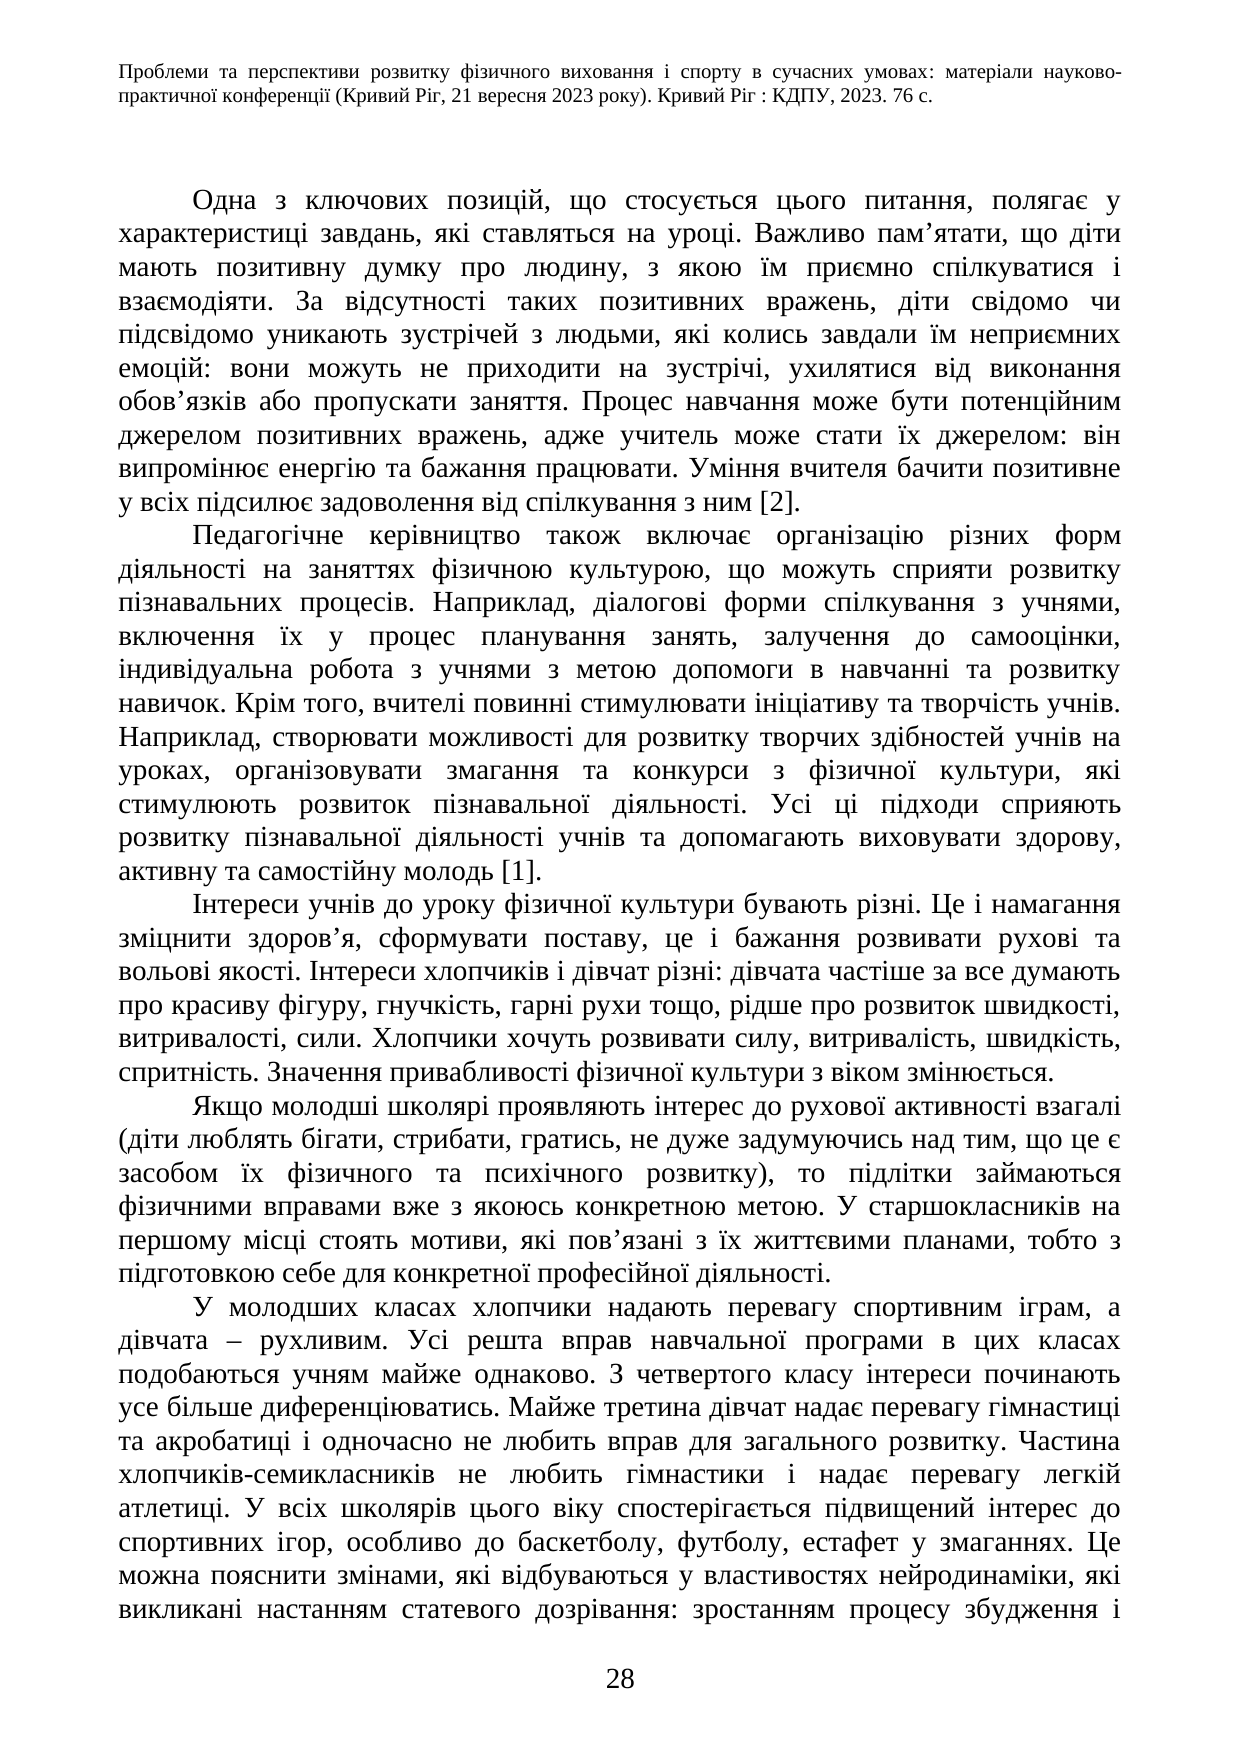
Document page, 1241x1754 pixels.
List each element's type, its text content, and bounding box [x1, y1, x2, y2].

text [118, 1289, 1122, 1624]
text Педагогічне керівництво також включає організацію різних форм діяльності на заняттях фізичною культурою, що можуть сприяти розвитку пізнавальних процесів. Наприклад, діалогові форми спілкування з учнями, включення їх у процес планування занять, залучення до самооцінки, індивідуальна робота з учнями з метою допомоги в навчанні та розвитку навичок. Крім того, вчителі повинні стимулювати ініціативу та творчість учнів. Наприклад, створювати можливості для розвитку творчих здібностей учнів на уроках, організовувати змагання та конкурси з фізичної культури, які стимулюють розвиток пізнавальної діяльності. Усі ці підходи сприяють розвитку пізнавальної діяльності учнів та допомагають виховувати здорову, активну та самостійну молодь [1]. [118, 517, 1122, 886]
text Інтереси учнів до уроку фізичної культури бувають різні. Це і намагання зміцнити здоров’я, сформувати поставу, це і бажання розвивати рухові та вольові якості. Інтереси хлопчиків і дівчат різні: дівчата частіше за все думають про красиву фігуру, гнучкість, гарні рухи тощо, рідше про розвиток швидкості, витривалості, сили. Хлопчики хочуть розвивати силу, витривалість, швидкість, спритність. Значення привабливості фізичної культури з віком змінюється. [118, 886, 1122, 1088]
text Якщо молодші школярі проявляють інтерес до рухової активності взагалі (діти люблять бігати, стрибати, гратись, не дуже задумуючись над тим, що це є засобом їх фізичного та психічного розвитку), то підлітки займаються фізичними вправами вже з якоюсь конкретною метою. У старшокласників на першому місці стоять мотиви, які пов’язані з їх життєвими планами, тобто з підготовкою себе для конкретної професійної діяльності. [118, 1088, 1122, 1289]
text Одна з ключових позицій, що стосується цього питання, полягає у характеристиці завдань, які ставляться на уроці. Важливо пам’ятати, що діти мають позитивну думку про людину, з якою їм приємно спілкуватися і взаємодіяти. За відсутності таких позитивних вражень, діти свідомо чи підсвідомо уникають зустрічей з людьми, які колись завдали їм неприємних емоцій: вони можуть не приходити на зустрічі, ухилятися від виконання обов’язків або пропускати заняття. Процес навчання може бути потенційним джерелом позитивних вражень, адже учитель може стати їх джерелом: він випромінює енергію та бажання працювати. Уміння вчителя бачити позитивне у всіх підсилює задоволення від спілкування з ним [2]. [118, 182, 1122, 517]
